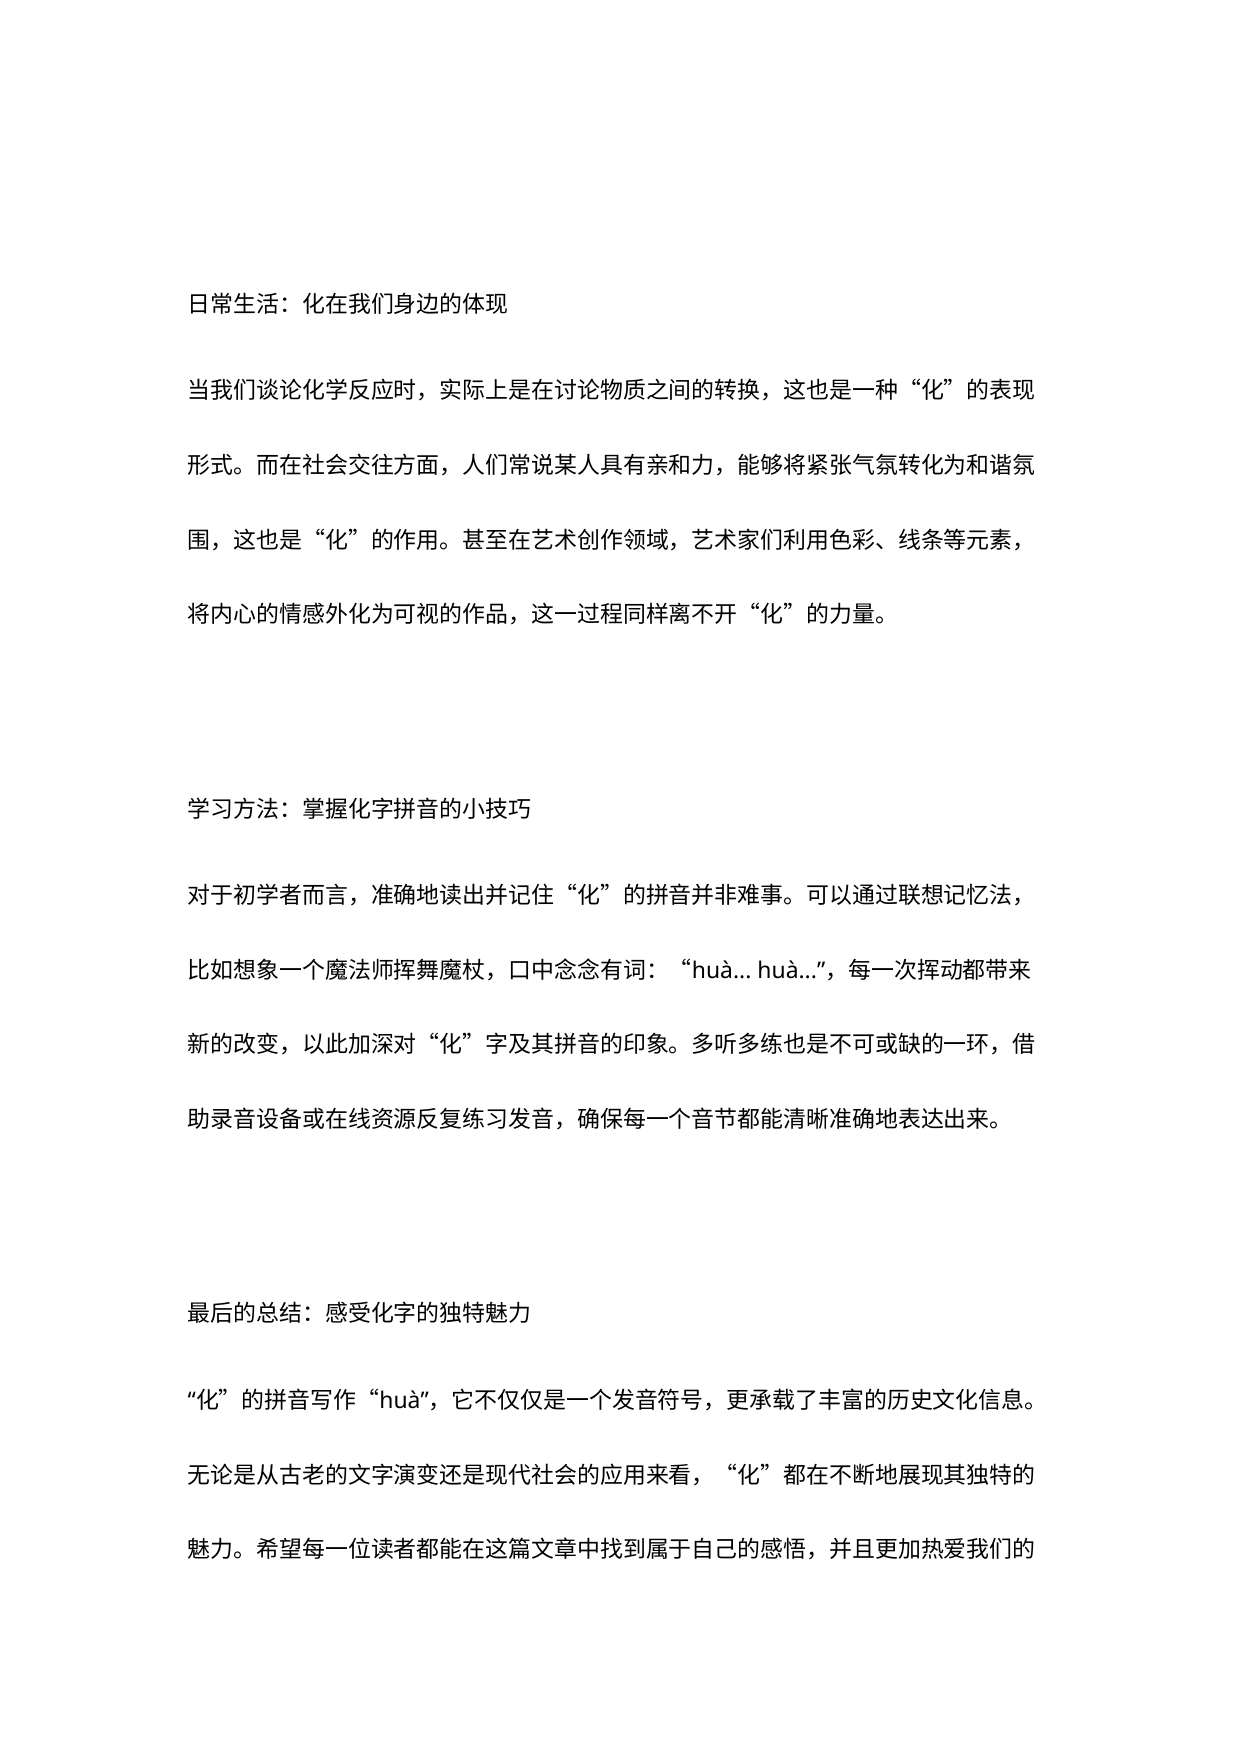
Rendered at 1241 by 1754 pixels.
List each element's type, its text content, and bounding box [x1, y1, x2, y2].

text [187, 1366, 1053, 1580]
text 日常生活：化在我们身边的体现 [187, 270, 1053, 335]
text 当我们谈论化学反应时，实际上是在讨论物质之间的转换，这也是一种“化”的表现形式。而在社会交往方面，人们常说某人具有亲和力，能够将紧张气氛转化为和谐氛围，这也是“化”的作用。甚至在艺术创作领域，艺术家们利用色彩、线条等元素，将内心的情感外化为可视的作品，这一过程同样离不开“化”的力量。 [187, 356, 1053, 645]
text 对于初学者而言，准确地读出并记住“化”的拼音并非难事。可以通过联想记忆法，比如想象一个魔法师挥舞魔杖，口中念念有词：“huà... huà...”，每一次挥动都带来新的改变，以此加深对“化”字及其拼音的印象。多听多练也是不可或缺的一环，借助录音设备或在线资源反复练习发音，确保每一个音节都能清晰准确地表达出来。 [187, 861, 1053, 1150]
text 学习方法：掌握化字拼音的小技巧 [187, 774, 1053, 839]
text 最后的总结：感受化字的独特魅力 [187, 1279, 1053, 1344]
